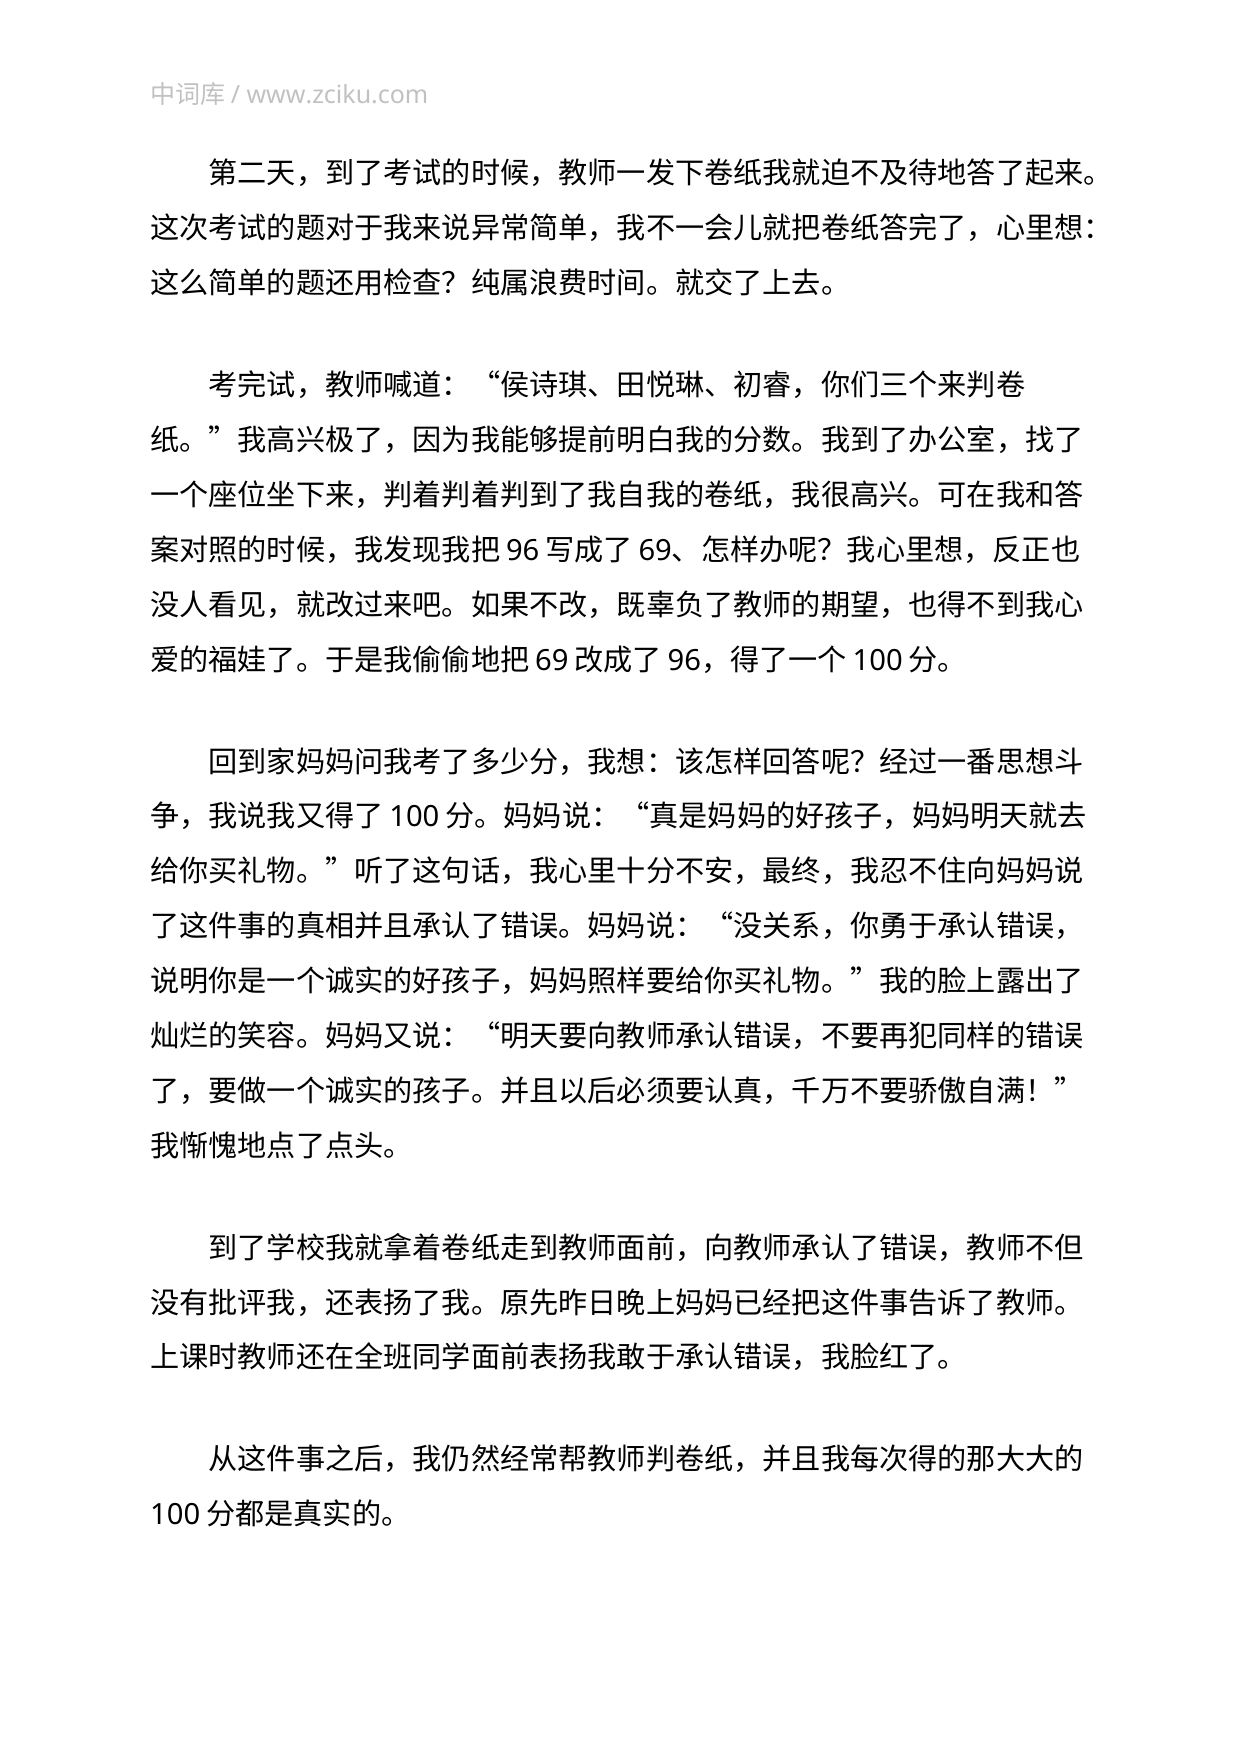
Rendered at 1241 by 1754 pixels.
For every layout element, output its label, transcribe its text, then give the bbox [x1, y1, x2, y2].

text 回到家妈妈问我考了多少分，我想：该怎样回答呢？经过一番思想斗争，我说我又得了100分。妈妈说：“真是妈妈的好孩子，妈妈明天就去给你买礼物。”听了这句话，我心里十分不安，最终，我忍不住向妈妈说了这件事的真相并且承认了错误。妈妈说：“没关系，你勇于承认错误，说明你是一个诚实的好孩子，妈妈照样要给你买礼物。”我的脸上露出了灿烂的笑容。妈妈又说：“明天要向教师承认错误，不要再犯同样的错误了，要做一个诚实的孩子。并且以后必须要认真，千万不要骄傲自满！”我惭愧地点了点头。 [150, 738, 1090, 1165]
text 第二天，到了考试的时候，教师一发下卷纸我就迫不及待地答了起来。这次考试的题对于我来说异常简单，我不一会儿就把卷纸答完了，心里想：这么简单的题还用检查？纯属浪费时间。就交了上去。 [150, 150, 1090, 302]
text 从这件事之后，我仍然经常帮教师判卷纸，并且我每次得的那大大的100分都是真实的。 [150, 1436, 1090, 1533]
text 考完试，教师喊道：“侯诗琪、田悦琳、初睿，你们三个来判卷纸。”我高兴极了，因为我能够提前明白我的分数。我到了办公室，找了一个座位坐下来，判着判着判到了我自我的卷纸，我很高兴。可在我和答案对照的时候，我发现我把96写成了69、怎样办呢？我心里想，反正也没人看见，就改过来吧。如果不改，既辜负了教师的期望，也得不到我心爱的福娃了。于是我偷偷地把69改成了96，得了一个100分。 [150, 362, 1090, 678]
text 到了学校我就拿着卷纸走到教师面前，向教师承认了错误，教师不但没有批评我，还表扬了我。原先昨日晚上妈妈已经把这件事告诉了教师。上课时教师还在全班同学面前表扬我敢于承认错误，我脸红了。 [150, 1224, 1090, 1376]
